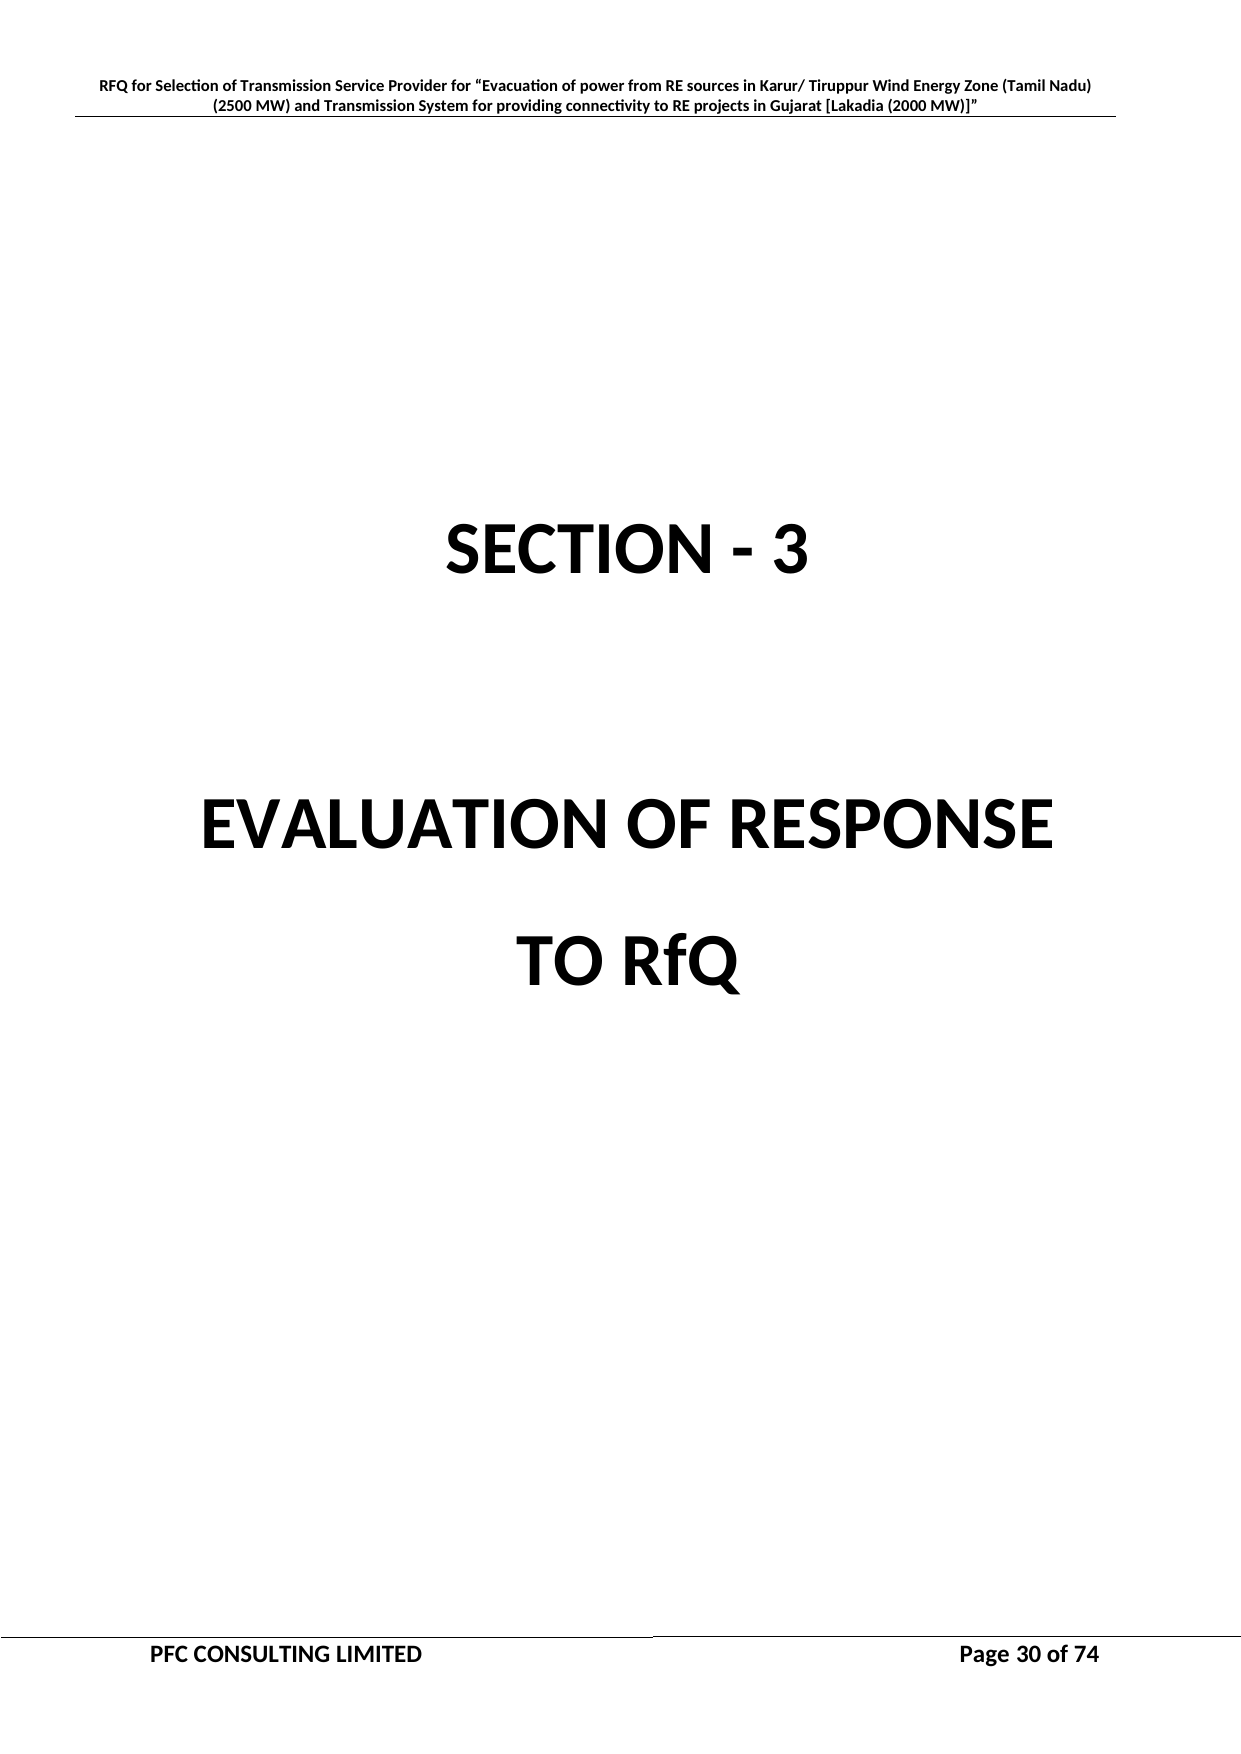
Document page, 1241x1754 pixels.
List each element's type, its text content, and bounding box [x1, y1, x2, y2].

text EVALUATION OF RESPONSE TO RfQ [150, 775, 1105, 1004]
list SECTION - 3 [150, 501, 1105, 592]
